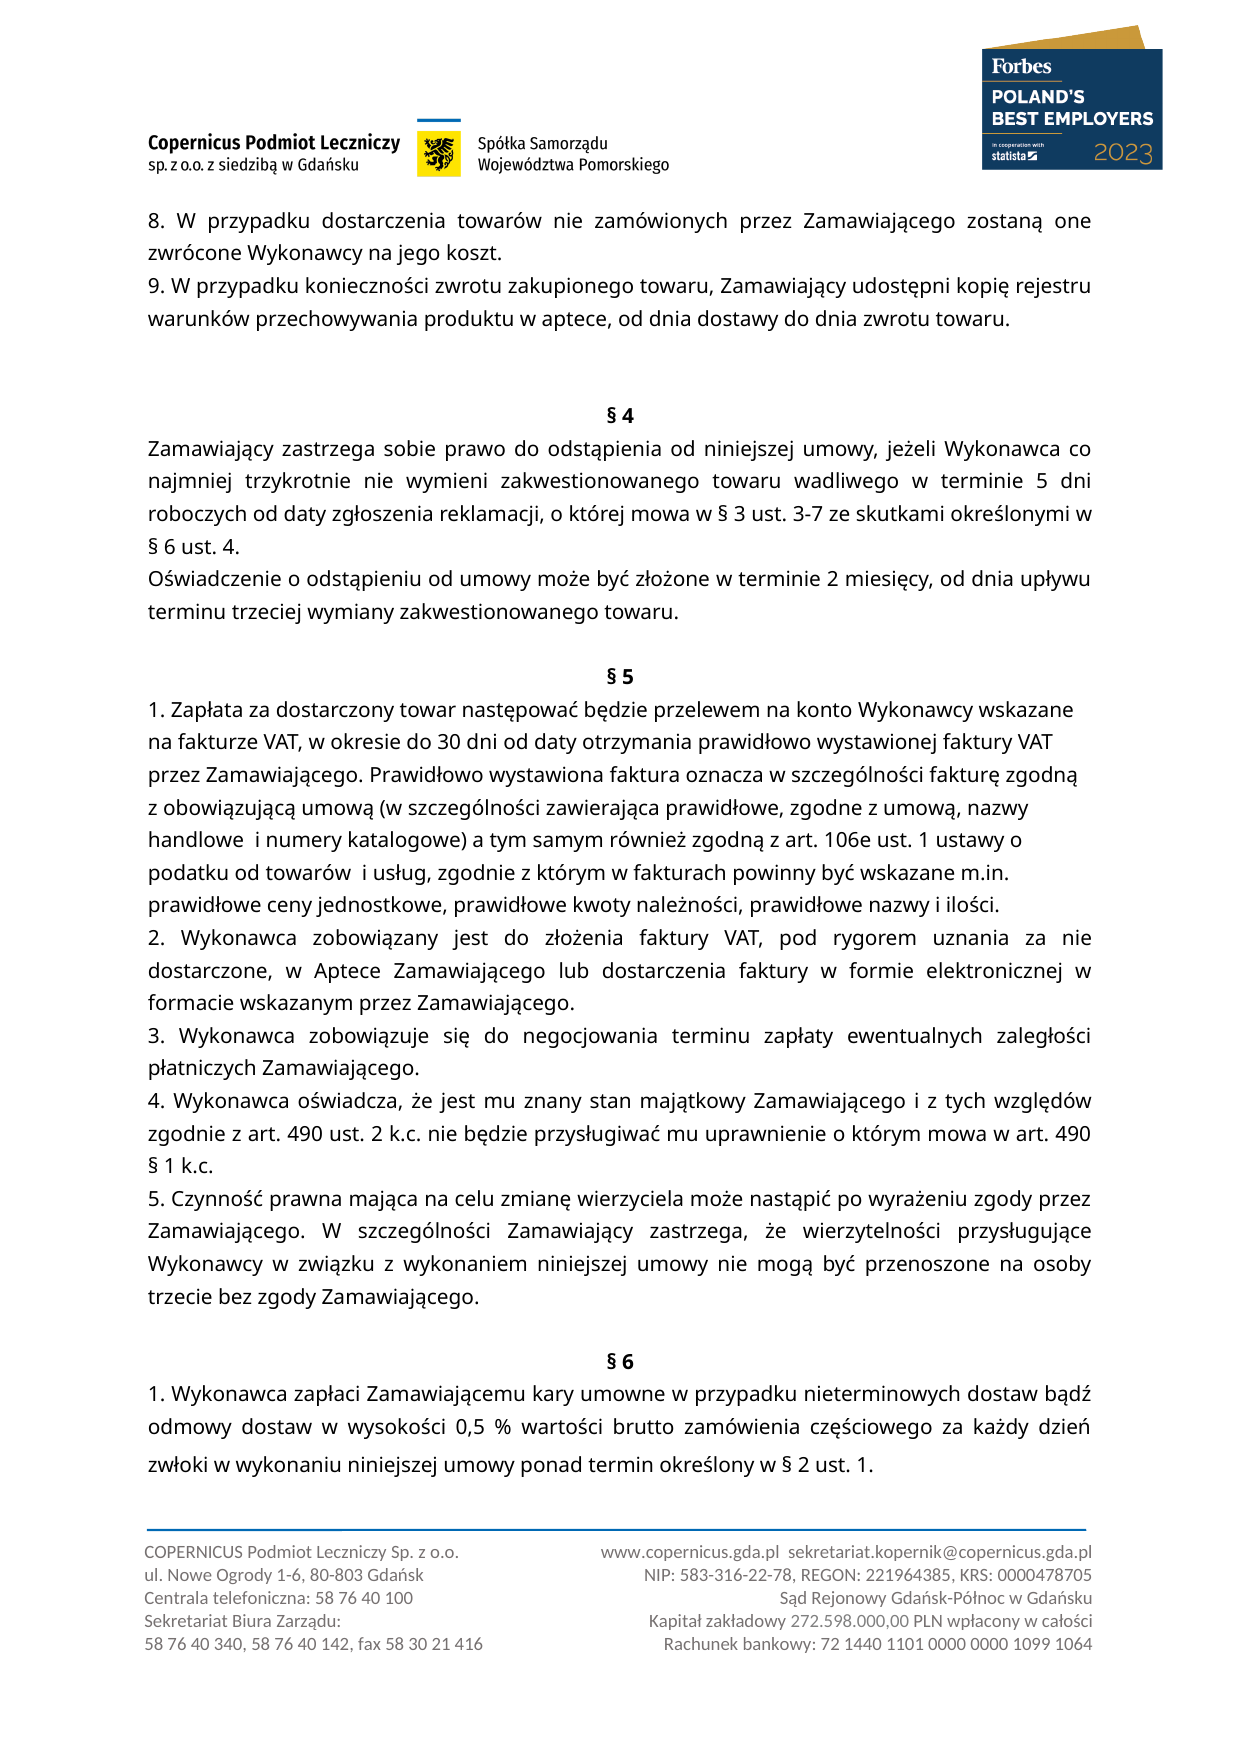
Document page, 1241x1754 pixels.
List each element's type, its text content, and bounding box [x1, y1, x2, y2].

text 1. Zapłata za dostarczony towar następować będzie przelewem na konto Wykonawcy wskazane na fakturze VAT, w okresie do 30 dni od daty otrzymania prawidłowo wystawionej faktury VAT przez Zamawiającego. Prawidłowo wystawiona faktura oznacza w szczególności fakturę zgodną z obowiązującą umową (w szczególności zawierająca prawidłowe, zgodne z umową, nazwy handlowe i numery katalogowe) a tym samym również zgodną z art. 106e ust. 1 ustawy o podatku od towarów i usług, zgodnie z którym w fakturach powinny być wskazane m.in. prawidłowe ceny jednostkowe, prawidłowe kwoty należności, prawidłowe nazwy i ilości. [148, 695, 1093, 919]
text 3. Wykonawca zobowiązuje się do negocjowania terminu zapłaty ewentualnych zaległości płatniczych Zamawiającego. [148, 1021, 1093, 1082]
text 5. Czynność prawna mająca na celu zmianę wierzyciela może nastąpić po wyrażeniu zgody przez Zamawiającego. W szczególności Zamawiający zastrzega, że wierzytelności przysługujące Wykonawcy w związku z wykonaniem niniejszej umowy nie mogą być przenoszone na osoby trzecie bez zgody Zamawiającego. [148, 1184, 1093, 1310]
text § 4 [148, 401, 1093, 430]
text 2. Wykonawca zobowiązany jest do złożenia faktury VAT, pod rygorem uznania za nie dostarczone, w Aptece Zamawiającego lub dostarczenia faktury w formie elektronicznej w formacie wskazanym przez Zamawiającego. [148, 923, 1093, 1017]
text 9. W przypadku konieczności zwrotu zakupionego towaru, Zamawiający udostępni kopię rejestru warunków przechowywania produktu w aptece, od dnia dostawy do dnia zwrotu towaru. [148, 271, 1093, 332]
text § 5 [148, 662, 1093, 691]
text § 6 [148, 1347, 1093, 1375]
picture [982, 25, 1163, 170]
picture [147, 118, 672, 178]
text 4. Wykonawca oświadcza, że jest mu znany stan majątkowy Zamawiającego i z tych względów zgodnie z art. 490 ust. 2 k.c. nie będzie przysługiwać mu uprawnienie o którym mowa w art. 490 § 1 k.c. [148, 1086, 1093, 1180]
text 1. Wykonawca zapłaci Zamawiającemu kary umowne w przypadku nieterminowych dostaw bądź odmowy dostaw w wysokości 0,5 % wartości brutto zamówienia częściowego za każdy dzień zwłoki w wykonaniu niniejszej umowy ponad termin określony w § 2 ust. 1. [148, 1379, 1093, 1480]
text 8. W przypadku dostarczenia towarów nie zamówionych przez Zamawiającego zostaną one zwrócone Wykonawcy na jego koszt. [148, 206, 1093, 267]
text Zamawiający zastrzega sobie prawo do odstąpienia od niniejszej umowy, jeżeli Wykonawca co najmniej trzykrotnie nie wymieni zakwestionowanego towaru wadliwego w terminie 5 dni roboczych od daty zgłoszenia reklamacji, o której mowa w § 3 ust. 3-7 ze skutkami określonymi w § 6 ust. 4. [148, 434, 1093, 560]
text Oświadczenie o odstąpieniu od umowy może być złożone w terminie 2 miesięcy, od dnia upływu terminu trzeciej wymiany zakwestionowanego towaru. [148, 564, 1093, 626]
